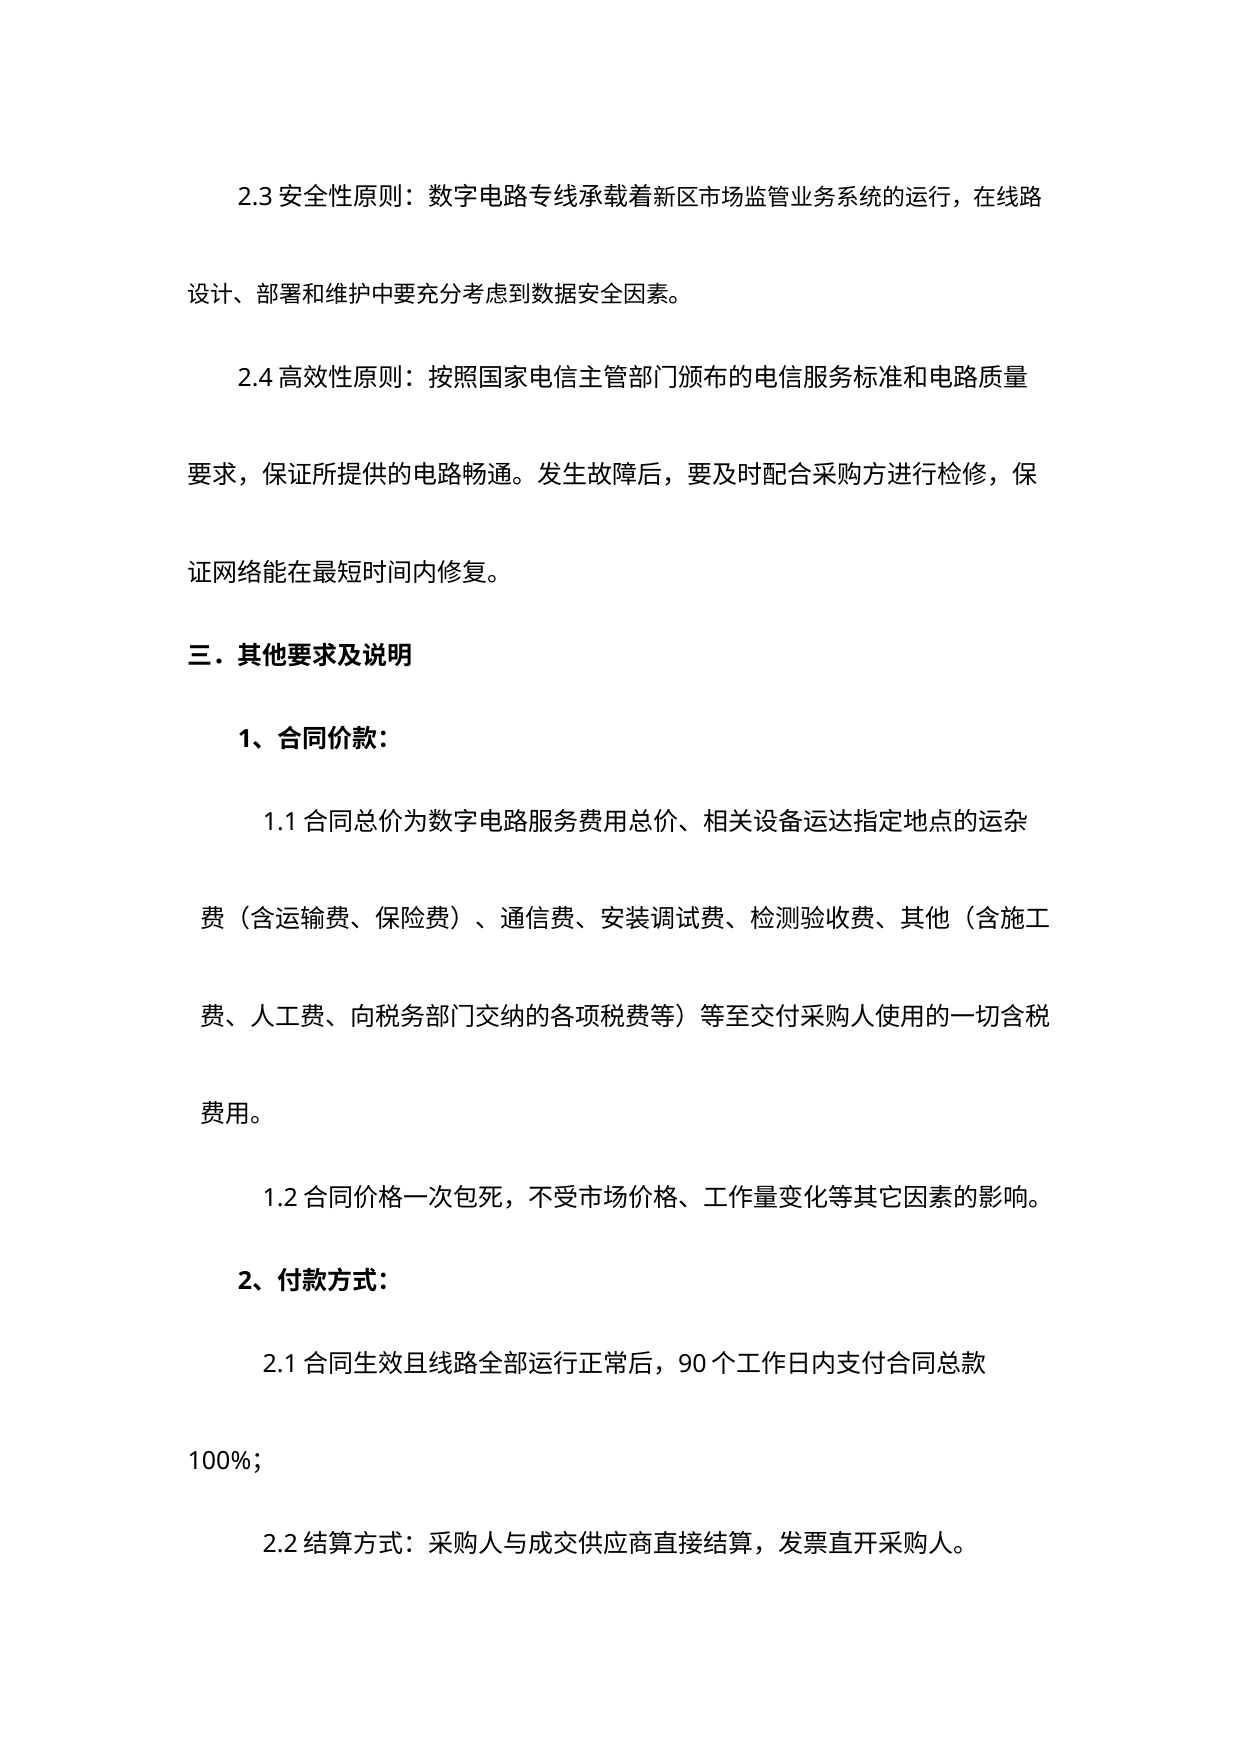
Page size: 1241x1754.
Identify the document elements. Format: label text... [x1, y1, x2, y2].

text 2、付款方式： [187, 1246, 1053, 1311]
text 2.4高效性原则：按照国家电信主管部门颁布的电信服务标准和电路质量要求，保证所提供的电路畅通。发生故障后，要及时配合采购方进行检修，保证网络能在最短时间内修复。 [187, 343, 1053, 603]
text 2.3安全性原则：数字电路专线承载着新区市场监管业务系统的运行，在线路设计、部署和维护中要充分考虑到数据安全因素。 [187, 162, 1053, 324]
text 2.1合同生效且线路全部运行正常后，90个工作日内支付合同总款100%； [187, 1329, 1053, 1491]
text 2.2结算方式：采购人与成交供应商直接结算，发票直开采购人。 [187, 1509, 1053, 1574]
text 三．其他要求及说明 [187, 621, 1053, 686]
text 1.1合同总价为数字电路服务费用总价、相关设备运达指定地点的运杂费（含运输费、保险费）、通信费、安装调试费、检测验收费、其他（含施工费、人工费、向税务部门交纳的各项税费等）等至交付采购人使用的一切含税费用。 [200, 787, 1053, 1144]
text 1、合同价款： [187, 704, 1053, 769]
text 1.2合同价格一次包死，不受市场价格、工作量变化等其它因素的影响。 [187, 1163, 1053, 1228]
